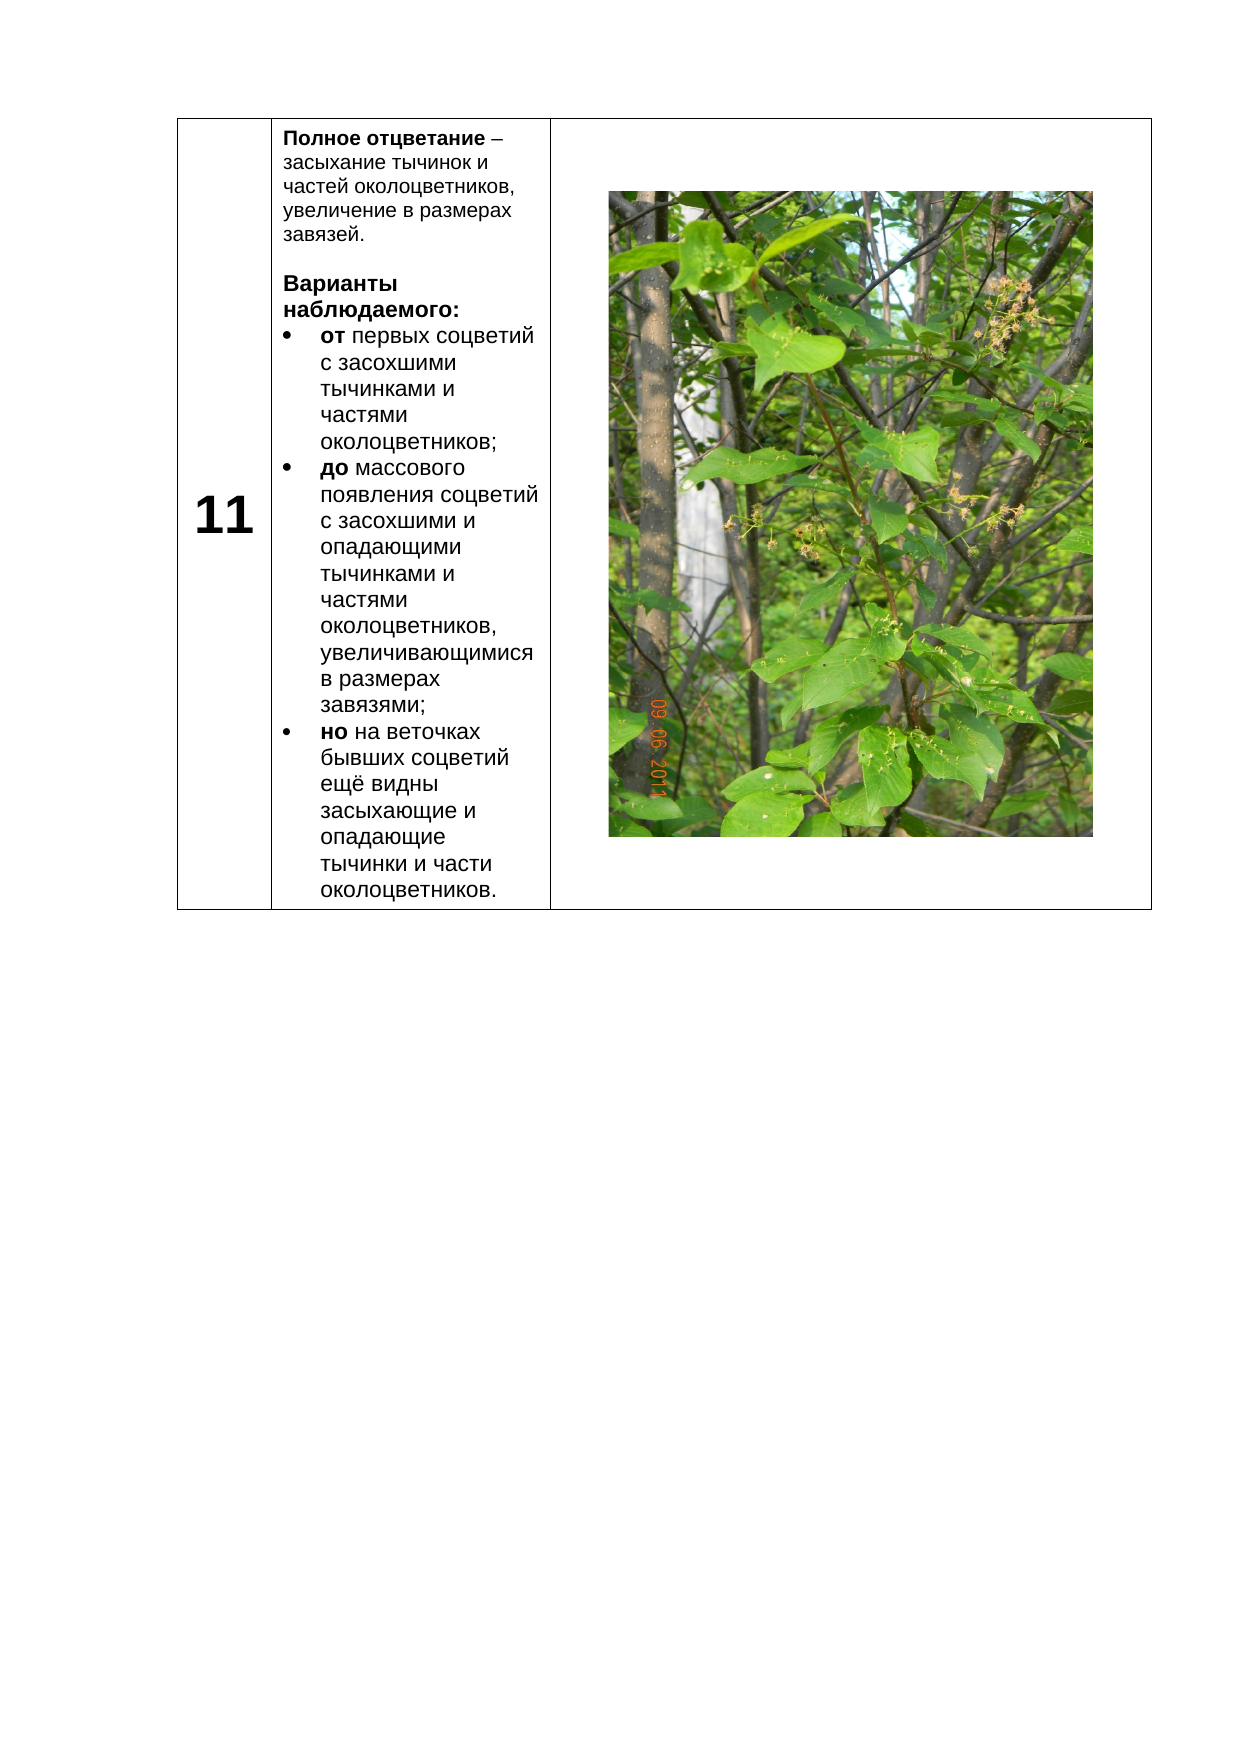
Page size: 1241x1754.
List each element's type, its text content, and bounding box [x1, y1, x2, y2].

picture [608, 191, 1093, 837]
table_cell Полное отцветание – засыхание тычинок и частей околоцветников, увеличение в размерах завязей. Варианты наблюдаемого: от первых соцветий с засохшими тычинками и частями околоцветников; до массового появления соцветий с засохшими и опадающими тычинками и частями околоцветников, увеличивающимися в размерах завязями; но на веточках бывших соцветий ещё видны засыхающие и опадающие тычинки и части околоцветников. [272, 119, 550, 909]
table_cell [551, 119, 1151, 909]
table_cell 11 [178, 119, 271, 909]
